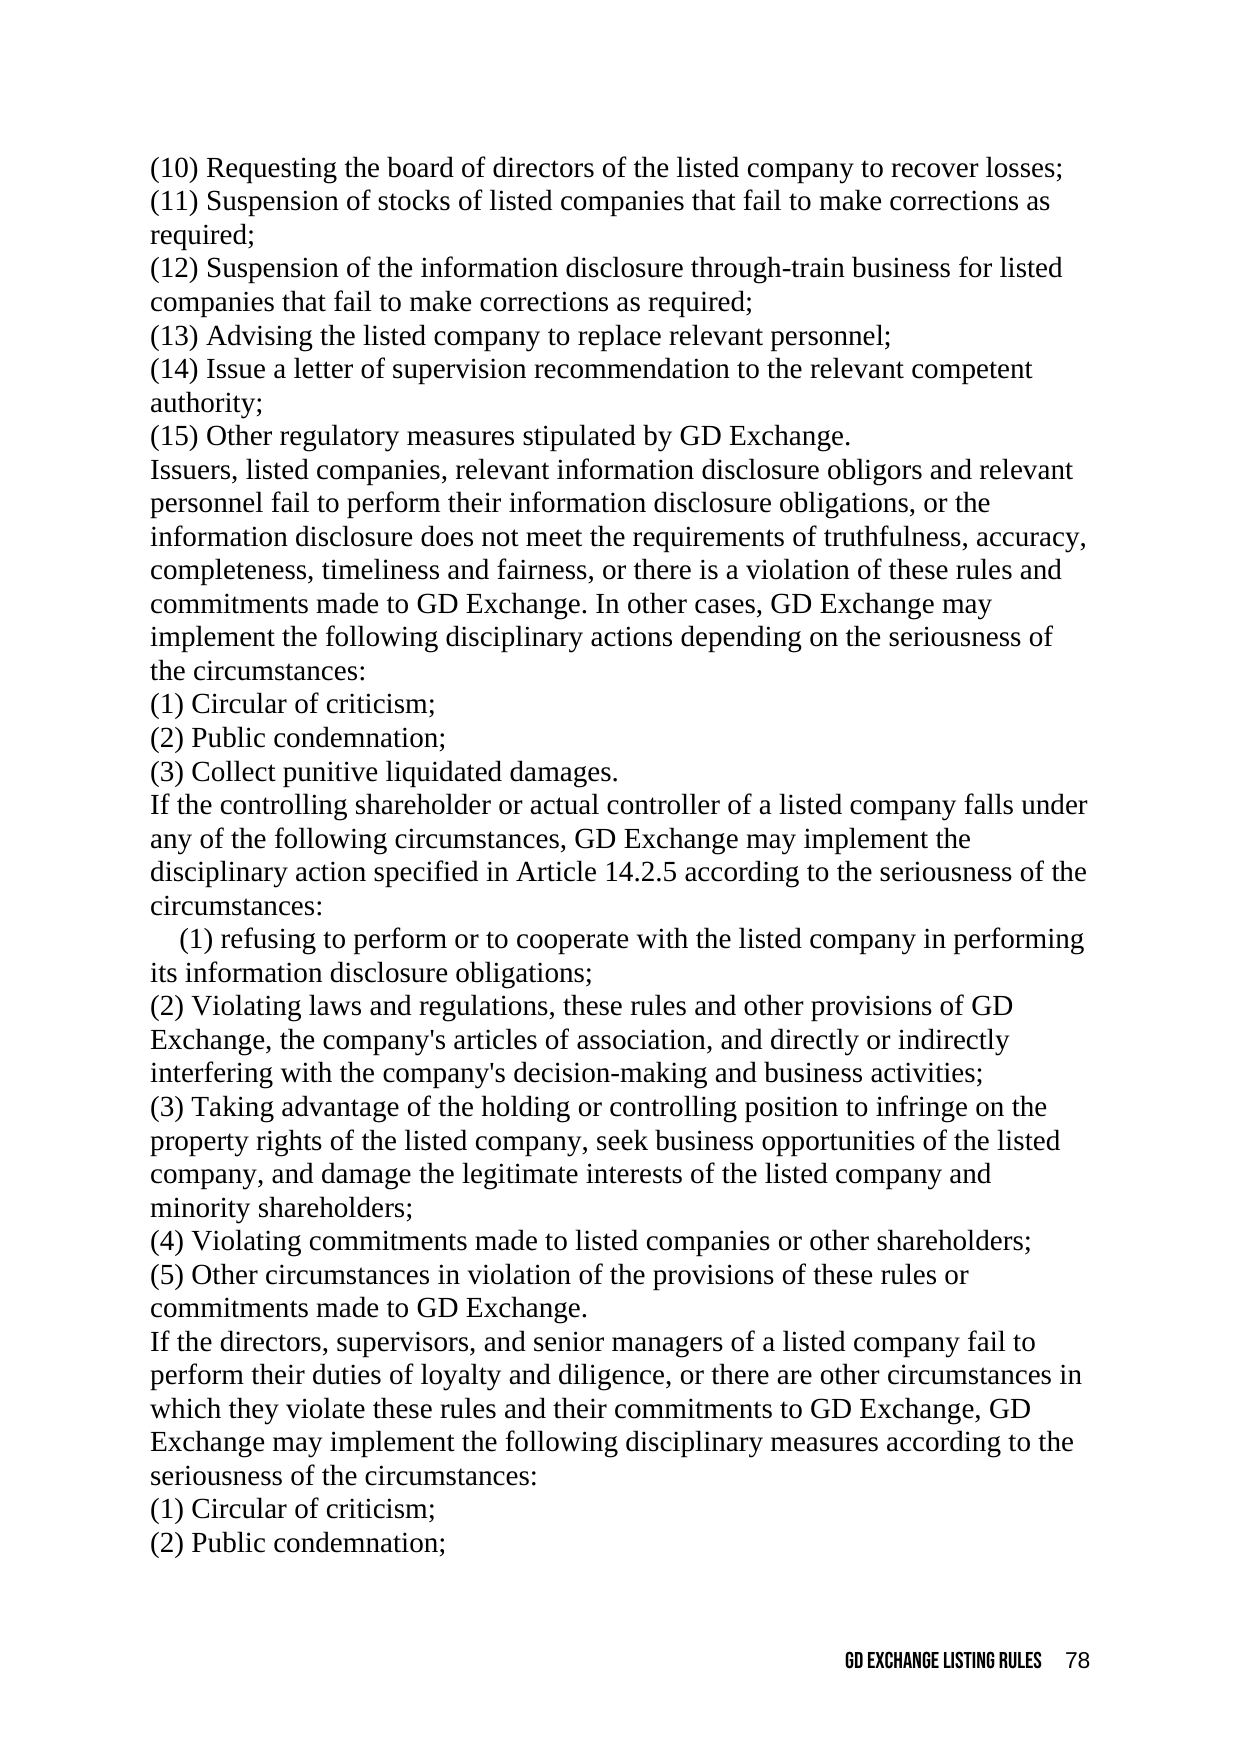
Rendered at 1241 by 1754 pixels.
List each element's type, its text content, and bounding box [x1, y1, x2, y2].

text (13) Advising the listed company to replace relevant personnel; [150, 318, 1090, 351]
text (1) Circular of criticism; [150, 687, 1090, 720]
text (3) Collect punitive liquidated damages. [150, 754, 1090, 787]
text (1) refusing to perform or to cooperate with the listed company in performing its information disclosure obligations; [150, 921, 1090, 988]
text (4) Violating commitments made to listed companies or other shareholders; [150, 1223, 1090, 1257]
text (15) Other regulatory measures stipulated by GD Exchange. [150, 418, 1090, 452]
text (2) Public condemnation; [150, 1525, 1090, 1559]
text Issuers, listed companies, relevant information disclosure obligors and relevant personnel fail to perform their information disclosure obligations, or the information disclosure does not meet the requirements of truthfulness, accuracy, completeness, timeliness and fairness, or there is a violation of these rules and commitments made to GD Exchange. In other cases, GD Exchange may implement the following disciplinary actions depending on the seriousness of the circumstances: [150, 452, 1090, 687]
text If the controlling shareholder or actual controller of a listed company falls under any of the following circumstances, GD Exchange may implement the disciplinary action specified in Article 14.2.5 according to the seriousness of the circumstances: [150, 787, 1090, 921]
text (10) Requesting the board of directors of the listed company to recover losses; [150, 150, 1090, 183]
text (3) Taking advantage of the holding or controlling position to infringe on the property rights of the listed company, seek business opportunities of the listed company, and damage the legitimate interests of the listed company and minority shareholders; [150, 1089, 1090, 1223]
text (11) Suspension of stocks of listed companies that fail to make corrections as required; [150, 183, 1090, 251]
text (14) Issue a letter of supervision recommendation to the relevant competent authority; [150, 351, 1090, 418]
text (1) Circular of criticism; [150, 1492, 1090, 1525]
text (2) Violating laws and regulations, these rules and other provisions of GD Exchange, the company's articles of association, and directly or indirectly interfering with the company's decision-making and business activities; [150, 988, 1090, 1089]
text (5) Other circumstances in violation of the provisions of these rules or commitments made to GD Exchange. [150, 1257, 1090, 1324]
text (12) Suspension of the information disclosure through-train business for listed companies that fail to make corrections as required; [150, 251, 1090, 318]
text If the directors, supervisors, and senior managers of a listed company fail to perform their duties of loyalty and diligence, or there are other circumstances in which they violate these rules and their commitments to GD Exchange, GD Exchange may implement the following disciplinary measures according to the seriousness of the circumstances: [150, 1324, 1090, 1492]
text (2) Public condemnation; [150, 720, 1090, 754]
